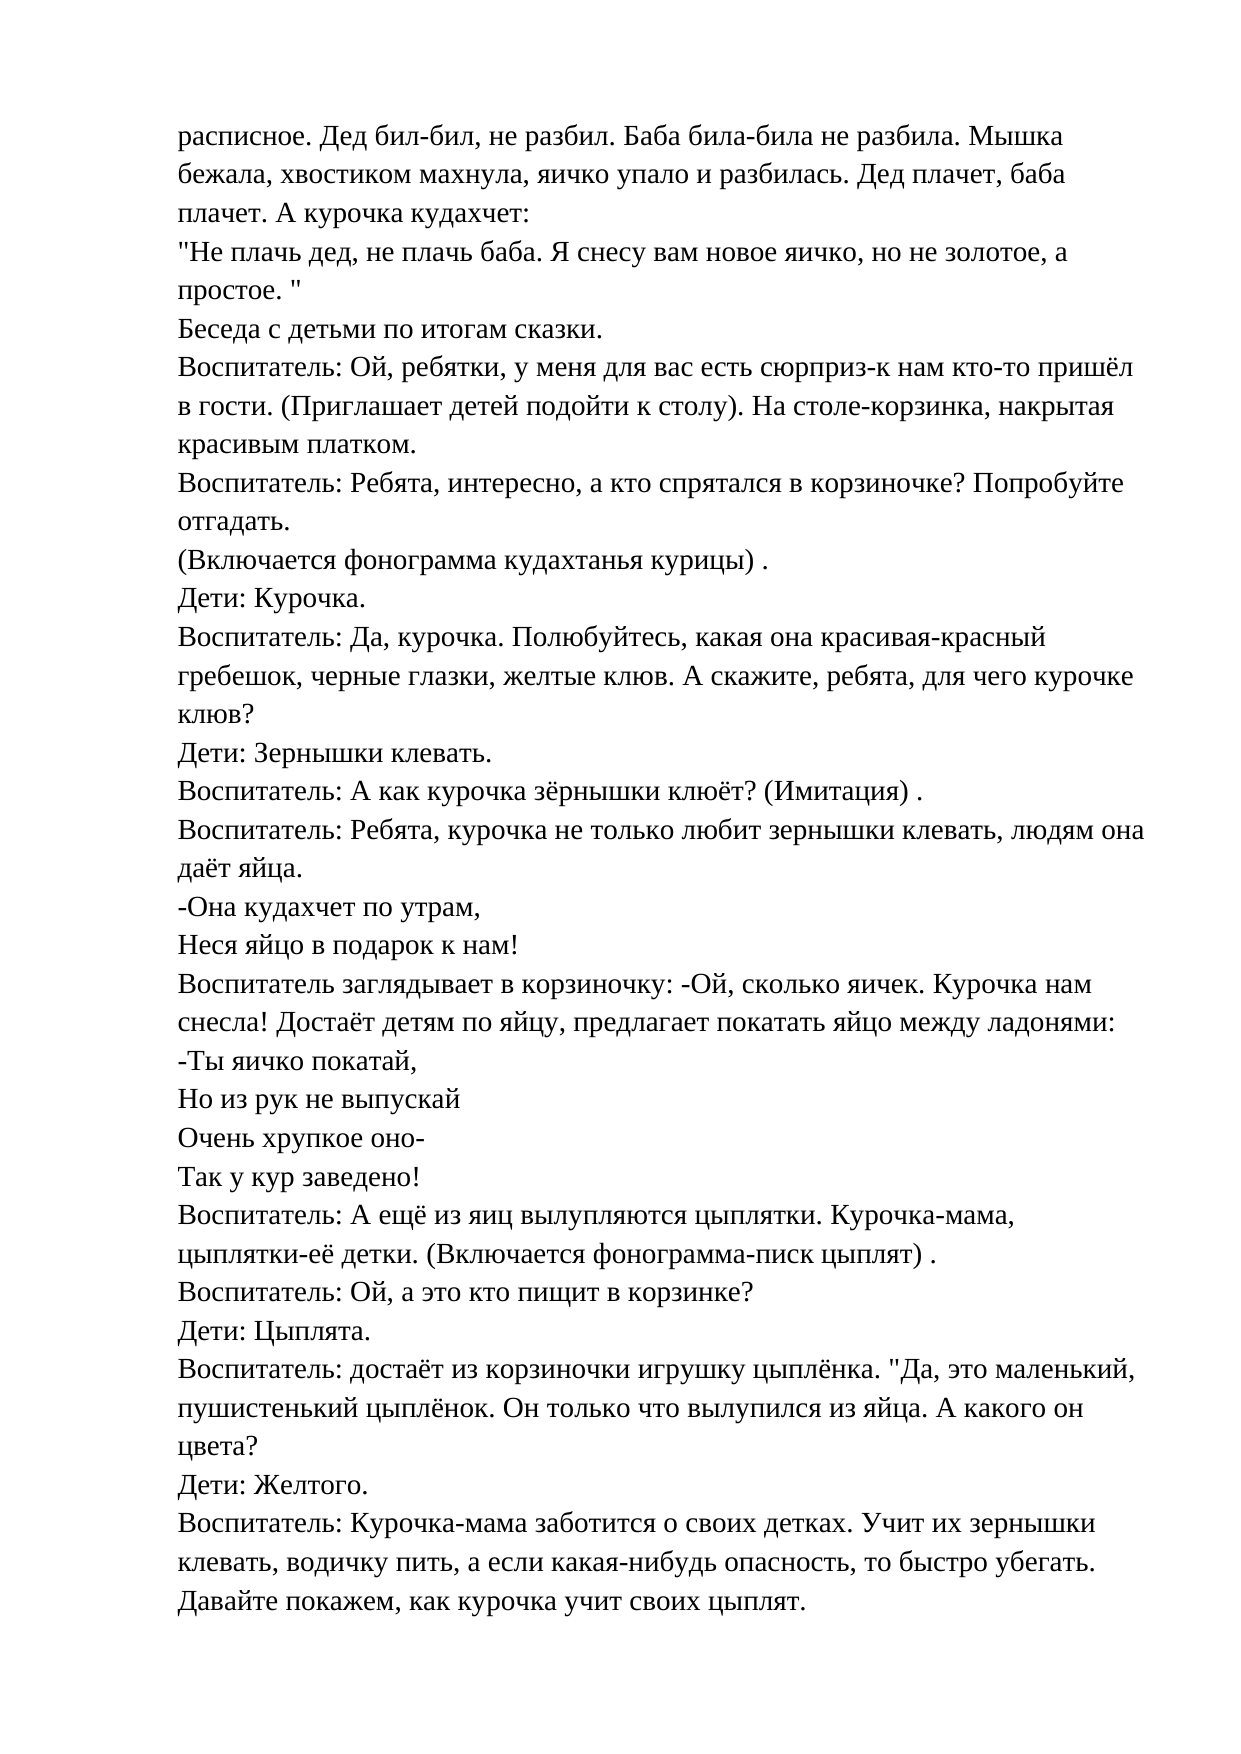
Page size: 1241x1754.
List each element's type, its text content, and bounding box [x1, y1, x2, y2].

text Воспитатель: Курочка-мама заботится о своих детках. Учит их зернышки клевать, водичку пить, а если какая-нибудь опасность, то быстро убегать. Давайте покажем, как курочка учит своих цыплят. [177, 1506, 1152, 1616]
text (Включается фонограмма кудахтанья курицы) . [177, 542, 1152, 576]
text Но из рук не выпускай [177, 1082, 1152, 1115]
text Воспитатель: Ребята, интересно, а кто спрятался в корзиночке? Попробуйте отгадать. [177, 465, 1152, 537]
text "Не плачь дед, не плачь баба. Я снесу вам новое яичко, но не золотое, а простое. " [177, 234, 1152, 306]
text Дети: Зернышки клевать. [177, 735, 1152, 768]
text Дети: Курочка. [177, 581, 1152, 614]
text Воспитатель: А как курочка зёрнышки клюёт? (Имитация) . [177, 773, 1152, 807]
text Неся яйцо в подарок к нам! [177, 927, 1152, 961]
text расписное. Дед бил-бил, не разбил. Баба била-била не разбила. Мышка бежала, хвостиком махнула, яичко упало и разбилась. Дед плачет, баба плачет. А курочка кудахчет: [177, 118, 1152, 229]
text Так у кур заведено! [177, 1159, 1152, 1192]
text Воспитатель: Да, курочка. Полюбуйтесь, какая она красивая-красный гребешок, черные глазки, желтые клюв. А скажите, ребята, для чего курочке клюв? [177, 619, 1152, 730]
text Воспитатель: Ребята, курочка не только любит зернышки клевать, людям она даёт яйца. [177, 812, 1152, 884]
text Воспитатель: Ой, а это кто пищит в корзинке? [177, 1274, 1152, 1308]
text -Она кудахчет по утрам, [177, 889, 1152, 922]
text Беседа с детьми по итогам сказки. [177, 311, 1152, 344]
text Воспитатель: достаёт из корзиночки игрушку цыплёнка. "Да, это маленький, пушистенький цыплёнок. Он только что вылупился из яйца. А какого он цвета? [177, 1351, 1152, 1462]
text Воспитатель: Ой, ребятки, у меня для вас есть сюрприз-к нам кто-то пришёл в гости. (Приглашает детей подойти к столу). На столе-корзинка, накрытая красивым платком. [177, 349, 1152, 460]
text Воспитатель: А ещё из яиц вылупляются цыплятки. Курочка-мама, цыплятки-её детки. (Включается фонограмма-писк цыплят) . [177, 1197, 1152, 1269]
text Очень хрупкое оно- [177, 1120, 1152, 1154]
text Воспитатель заглядывает в корзиночку: -Ой, сколько яичек. Курочка нам снесла! Достаёт детям по яйцу, предлагает покатать яйцо между ладонями: [177, 966, 1152, 1038]
text Дети: Желтого. [177, 1467, 1152, 1501]
text Дети: Цыплята. [177, 1313, 1152, 1346]
text -Ты яичко покатай, [177, 1043, 1152, 1077]
